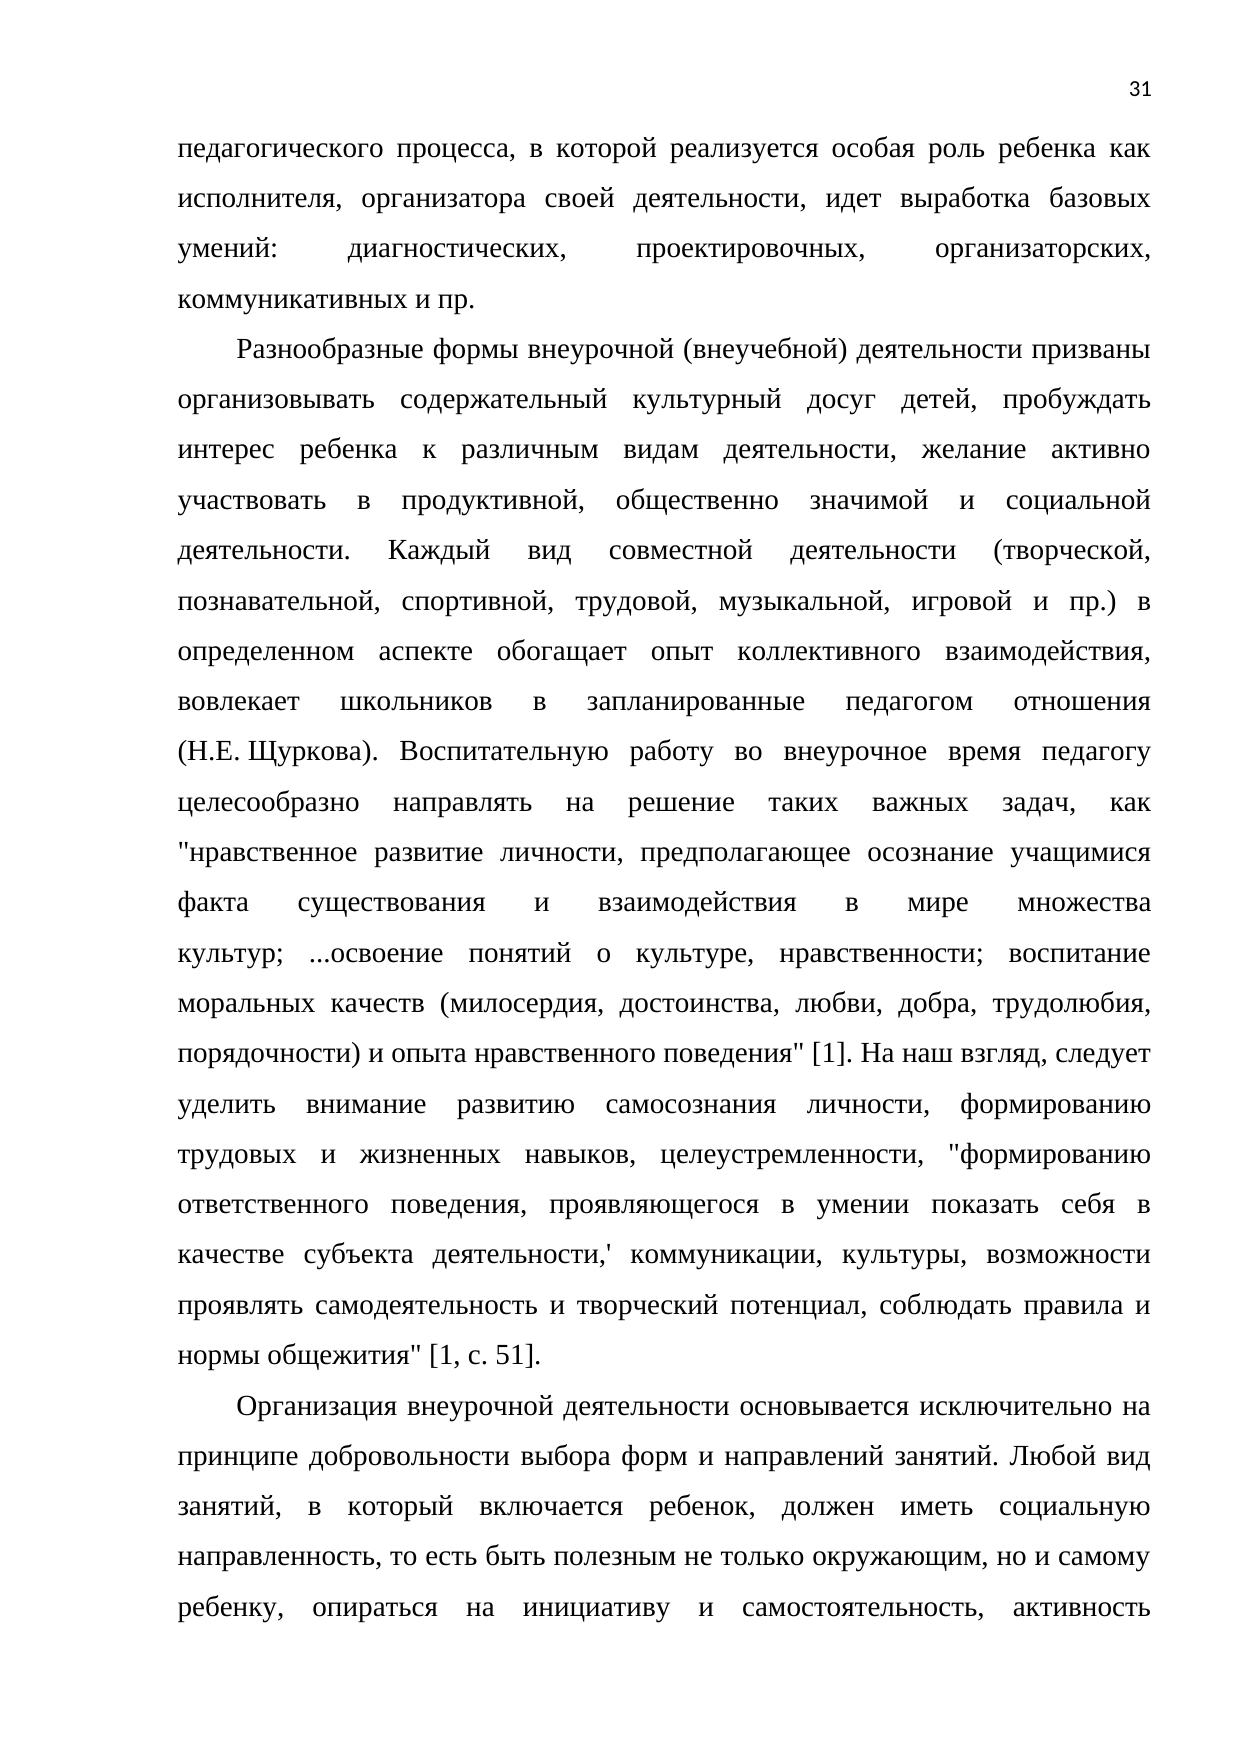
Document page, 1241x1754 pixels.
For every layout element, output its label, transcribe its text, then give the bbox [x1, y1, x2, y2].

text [177, 130, 1152, 314]
text Разнообразные формы внеурочной (внеучебной) деятельности призваны организовывать содержательный культурный досуг детей, пробуждать интерес ребенка к различным видам деятельности, желание активно участвовать в продуктивной, общественно значимой и социальной деятельности. Каждый вид совместной деятельности (творческой, познавательной, спортивной, трудовой, музыкальной, игровой и пр.) в определенном аспекте обогащает опыт коллективного взаимодействия, вовлекает школьников в запланированные педагогом отношения (Н.Е. Щуркова). Воспитательную работу во внеурочное время педагогу целесообразно направлять на решение таких важных задач, как "нравственное развитие личности, предполагающее осознание учащимися факта существования и взаимодействия в мире множества культур; ...освоение понятий о культуре, нравственности; воспитание моральных качеств (милосердия, достоинства, любви, добра, трудолюбия, порядочности) и опыта нравственного поведения" [1]. На наш взгляд, следует уделить внимание развитию самосознания личности, формированию трудовых и жизненных навыков, целеустремленности, "формированию ответственного поведения, проявляющегося в умении показать себя в качестве субъекта деятельности,' коммуникации, культуры, возможности проявлять самодеятельность и творческий потенциал, соблюдать правила и нормы общежития" [1, с. 51]. [177, 331, 1152, 1371]
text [177, 1388, 1152, 1622]
